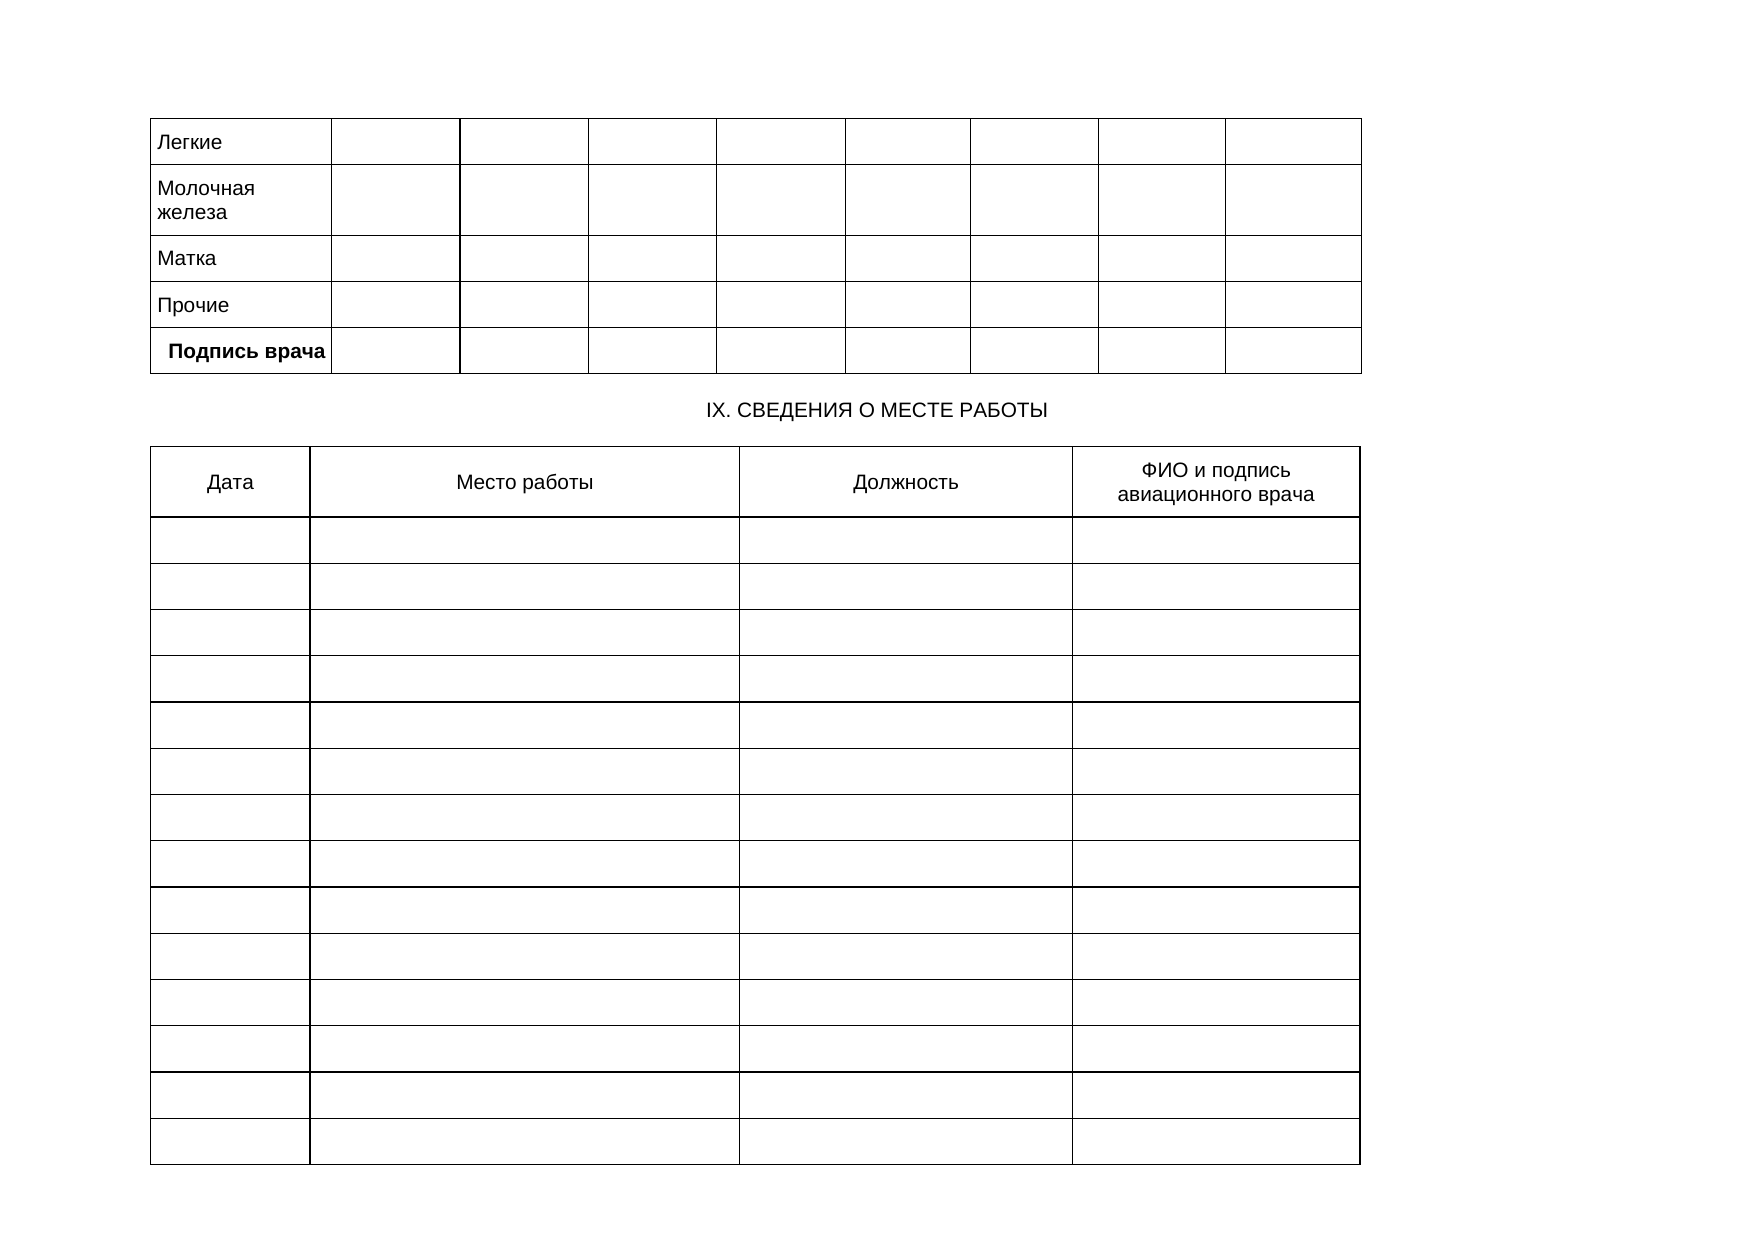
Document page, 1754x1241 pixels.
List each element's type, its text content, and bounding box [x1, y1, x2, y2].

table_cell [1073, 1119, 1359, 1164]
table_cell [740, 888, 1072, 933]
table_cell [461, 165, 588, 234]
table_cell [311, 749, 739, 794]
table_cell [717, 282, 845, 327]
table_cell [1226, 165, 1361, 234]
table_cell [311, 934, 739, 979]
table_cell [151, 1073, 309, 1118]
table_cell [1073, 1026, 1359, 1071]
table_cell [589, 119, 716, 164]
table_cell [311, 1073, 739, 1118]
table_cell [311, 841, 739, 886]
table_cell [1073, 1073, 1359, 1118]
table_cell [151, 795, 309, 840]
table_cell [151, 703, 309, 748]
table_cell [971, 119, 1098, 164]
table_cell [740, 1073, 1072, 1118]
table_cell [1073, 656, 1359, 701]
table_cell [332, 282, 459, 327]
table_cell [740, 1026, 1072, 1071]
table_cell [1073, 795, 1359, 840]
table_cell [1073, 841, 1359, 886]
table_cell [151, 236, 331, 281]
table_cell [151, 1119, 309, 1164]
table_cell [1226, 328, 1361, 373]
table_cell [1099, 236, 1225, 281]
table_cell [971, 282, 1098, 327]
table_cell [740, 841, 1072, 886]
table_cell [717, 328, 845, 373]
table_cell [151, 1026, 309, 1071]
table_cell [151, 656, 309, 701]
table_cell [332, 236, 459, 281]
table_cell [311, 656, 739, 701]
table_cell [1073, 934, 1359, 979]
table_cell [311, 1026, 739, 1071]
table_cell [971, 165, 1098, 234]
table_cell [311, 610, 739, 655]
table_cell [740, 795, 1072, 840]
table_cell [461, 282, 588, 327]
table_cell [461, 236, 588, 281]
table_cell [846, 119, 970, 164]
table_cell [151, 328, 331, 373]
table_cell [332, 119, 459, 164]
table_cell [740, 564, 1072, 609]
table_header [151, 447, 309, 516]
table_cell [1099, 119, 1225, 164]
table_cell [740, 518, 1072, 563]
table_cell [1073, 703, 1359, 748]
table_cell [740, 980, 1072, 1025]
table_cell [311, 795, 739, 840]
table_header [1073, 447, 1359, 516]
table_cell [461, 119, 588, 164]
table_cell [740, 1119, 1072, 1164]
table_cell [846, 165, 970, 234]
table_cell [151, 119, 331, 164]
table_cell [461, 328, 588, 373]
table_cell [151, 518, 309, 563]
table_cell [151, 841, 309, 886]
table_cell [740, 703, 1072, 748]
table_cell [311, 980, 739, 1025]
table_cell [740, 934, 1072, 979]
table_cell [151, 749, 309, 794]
text IX. СВЕДЕНИЯ О МЕСТЕ РАБОТЫ [150, 398, 1604, 422]
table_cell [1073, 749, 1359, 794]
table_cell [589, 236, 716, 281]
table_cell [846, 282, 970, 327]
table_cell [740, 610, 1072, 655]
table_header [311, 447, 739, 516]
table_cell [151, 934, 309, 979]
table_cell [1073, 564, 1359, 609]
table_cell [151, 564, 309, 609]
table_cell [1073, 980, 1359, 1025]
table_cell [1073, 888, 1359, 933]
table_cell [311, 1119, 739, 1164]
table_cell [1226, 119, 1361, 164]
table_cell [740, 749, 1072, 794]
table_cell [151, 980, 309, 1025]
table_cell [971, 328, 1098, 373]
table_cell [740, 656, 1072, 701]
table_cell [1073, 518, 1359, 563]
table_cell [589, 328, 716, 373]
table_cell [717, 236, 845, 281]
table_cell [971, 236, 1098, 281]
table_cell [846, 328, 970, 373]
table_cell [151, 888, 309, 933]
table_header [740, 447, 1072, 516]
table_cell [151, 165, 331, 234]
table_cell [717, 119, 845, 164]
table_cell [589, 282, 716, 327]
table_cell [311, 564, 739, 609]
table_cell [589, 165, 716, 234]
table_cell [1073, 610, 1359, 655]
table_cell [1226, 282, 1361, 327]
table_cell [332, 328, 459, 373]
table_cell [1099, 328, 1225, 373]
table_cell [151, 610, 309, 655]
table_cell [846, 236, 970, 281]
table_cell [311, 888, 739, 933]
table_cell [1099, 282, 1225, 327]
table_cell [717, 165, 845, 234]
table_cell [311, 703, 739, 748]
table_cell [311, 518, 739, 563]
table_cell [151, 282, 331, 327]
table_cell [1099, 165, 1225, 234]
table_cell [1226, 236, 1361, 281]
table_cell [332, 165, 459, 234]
